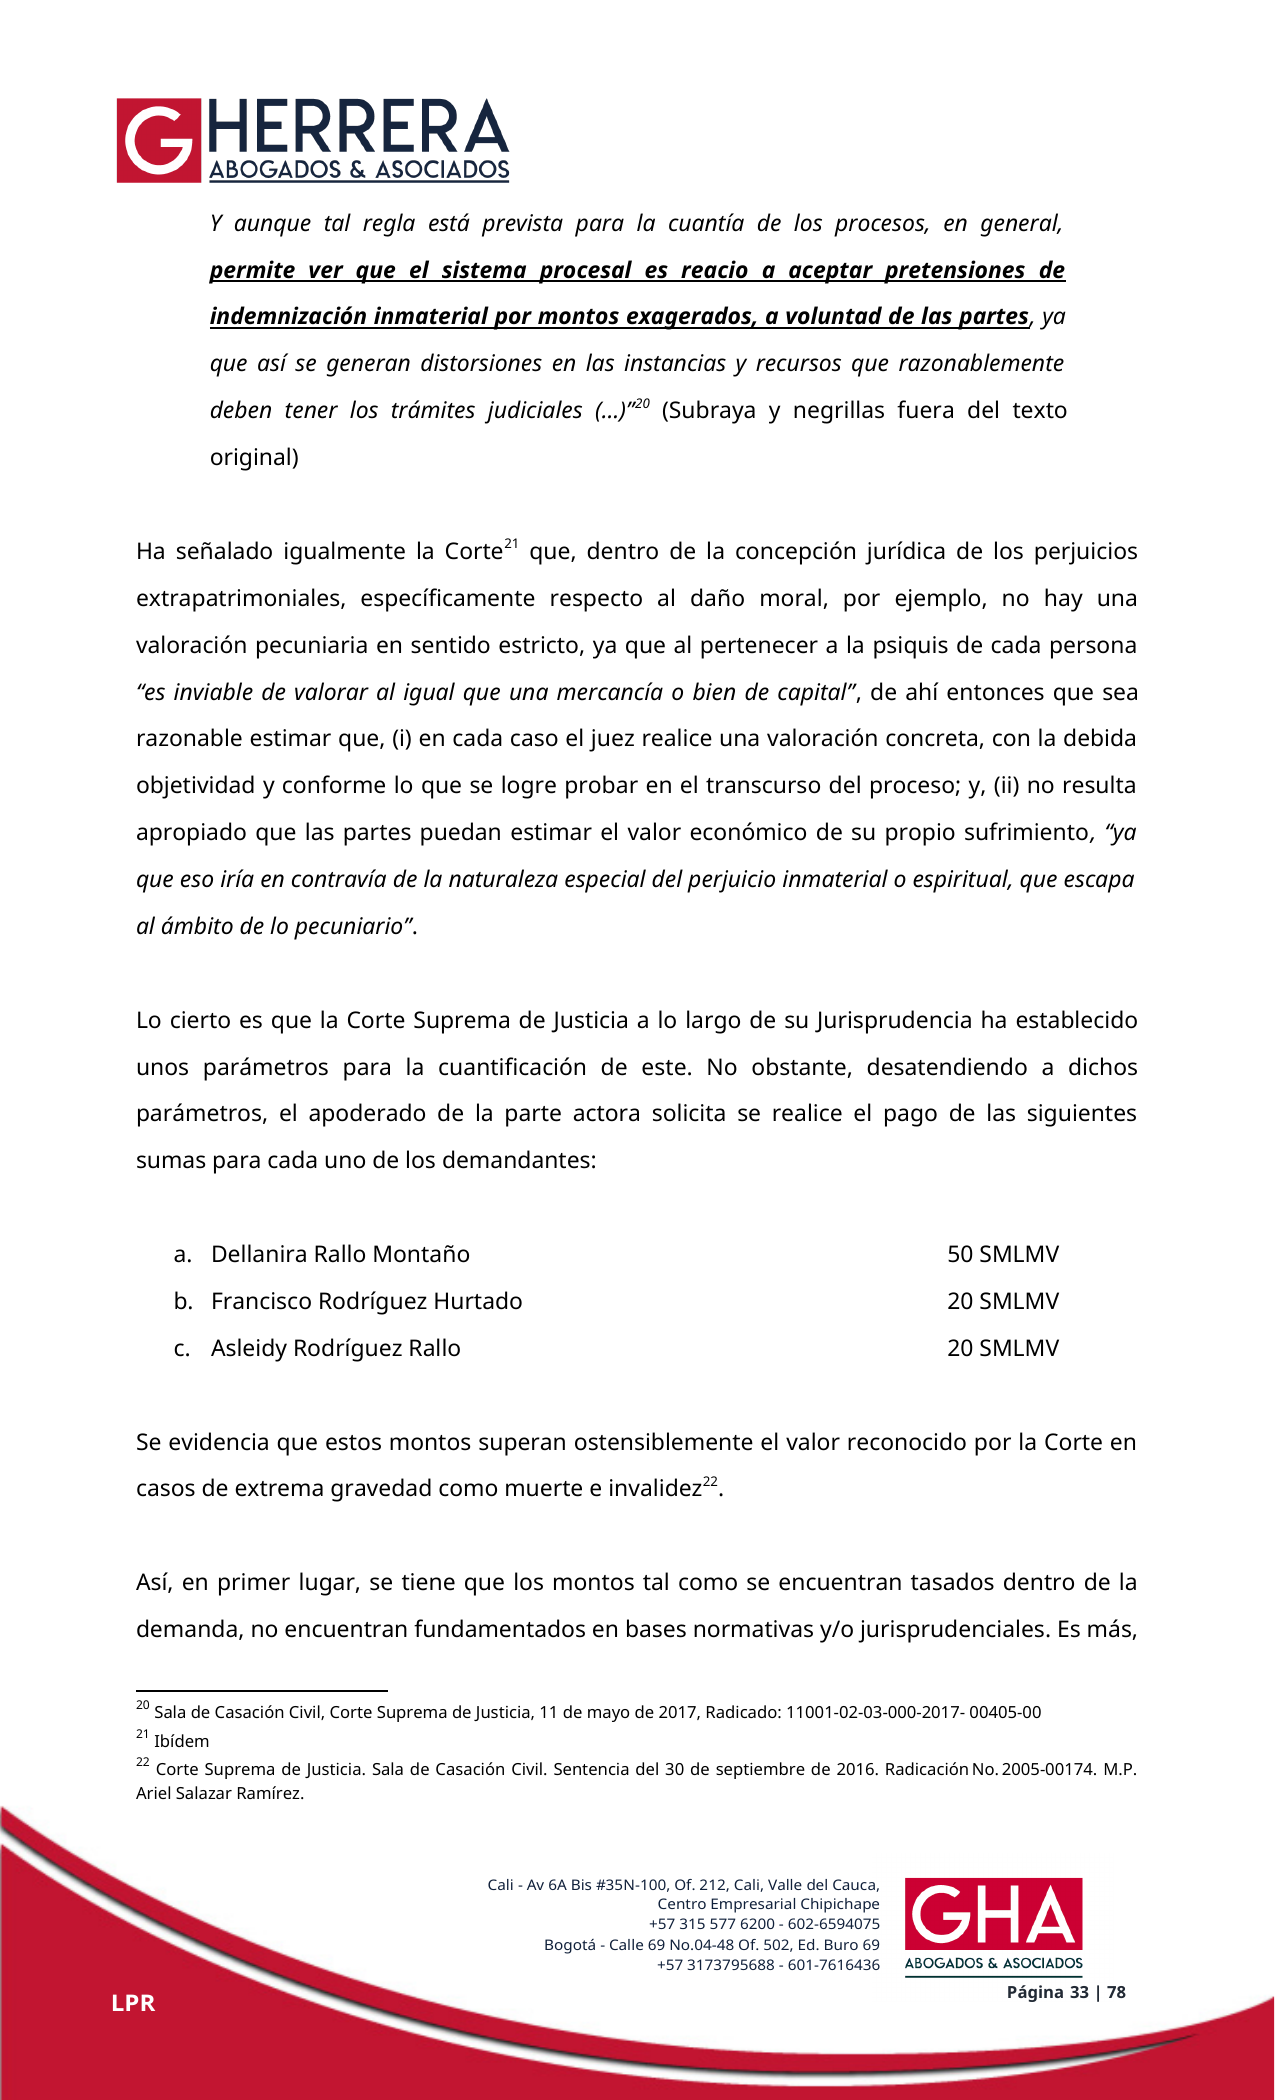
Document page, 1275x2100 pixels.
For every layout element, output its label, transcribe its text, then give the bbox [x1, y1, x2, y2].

picture [0, 1793, 1275, 2100]
list Francisco Rodríguez Hurtado 20 SMLMV [173, 1285, 1139, 1316]
list Dellanira Rallo Montaño 50 SMLMV [173, 1238, 1139, 1269]
text Ha señalado igualmente la Corte que, dentro de la concepción jurídica de los perjuicios extrapatrimoniales, específicamente respecto al daño moral, por ejemplo, no hay una valoración pecuniaria en sentido estricto, ya que al pertenecer a la psiquis de cada persona “es inviable de valorar al igual que una mercancía o bien de capital”, de ahí entonces que sea razonable estimar que, (i) en cada caso el juez realice una valoración concreta, con la debida objetividad y conforme lo que se logre probar en el transcurso del proceso; y, (ii) no resulta apropiado que las partes puedan estimar el valor económico de su propio sufrimiento, “ya que eso iría en contravía de la naturaleza especial del perjuicio inmaterial o espiritual, que escapa al ámbito de lo pecuniario”. [136, 535, 1139, 941]
text Se evidencia que estos montos superan ostensiblemente el valor reconocido por la Corte en casos de extrema gravedad como muerte e invalidez. [136, 1426, 1139, 1504]
picture [96, 75, 529, 206]
text Lo cierto es que la Corte Suprema de Justicia a lo largo de su Jurisprudencia ha establecido unos parámetros para la cuantificación de este. No obstante, desatendiendo a dichos parámetros, el apoderado de la parte actora solicita se realice el pago de las siguientes sumas para cada uno de los demandantes: [136, 1004, 1139, 1176]
list Asleidy Rodríguez Rallo 20 SMLMV [173, 1332, 1139, 1363]
text Y aunque tal regla está prevista para la cuantía de los procesos, en general, permite ver que el sistema procesal es reacio a aceptar pretensiones de indemnización inmaterial por montos exagerados, a voluntad de las partes, ya que así se generan distorsiones en las instancias y recursos que razonablemente deben tener los trámites judiciales (…)” (Subraya y negrillas fuera del texto original) [209, 207, 1068, 472]
